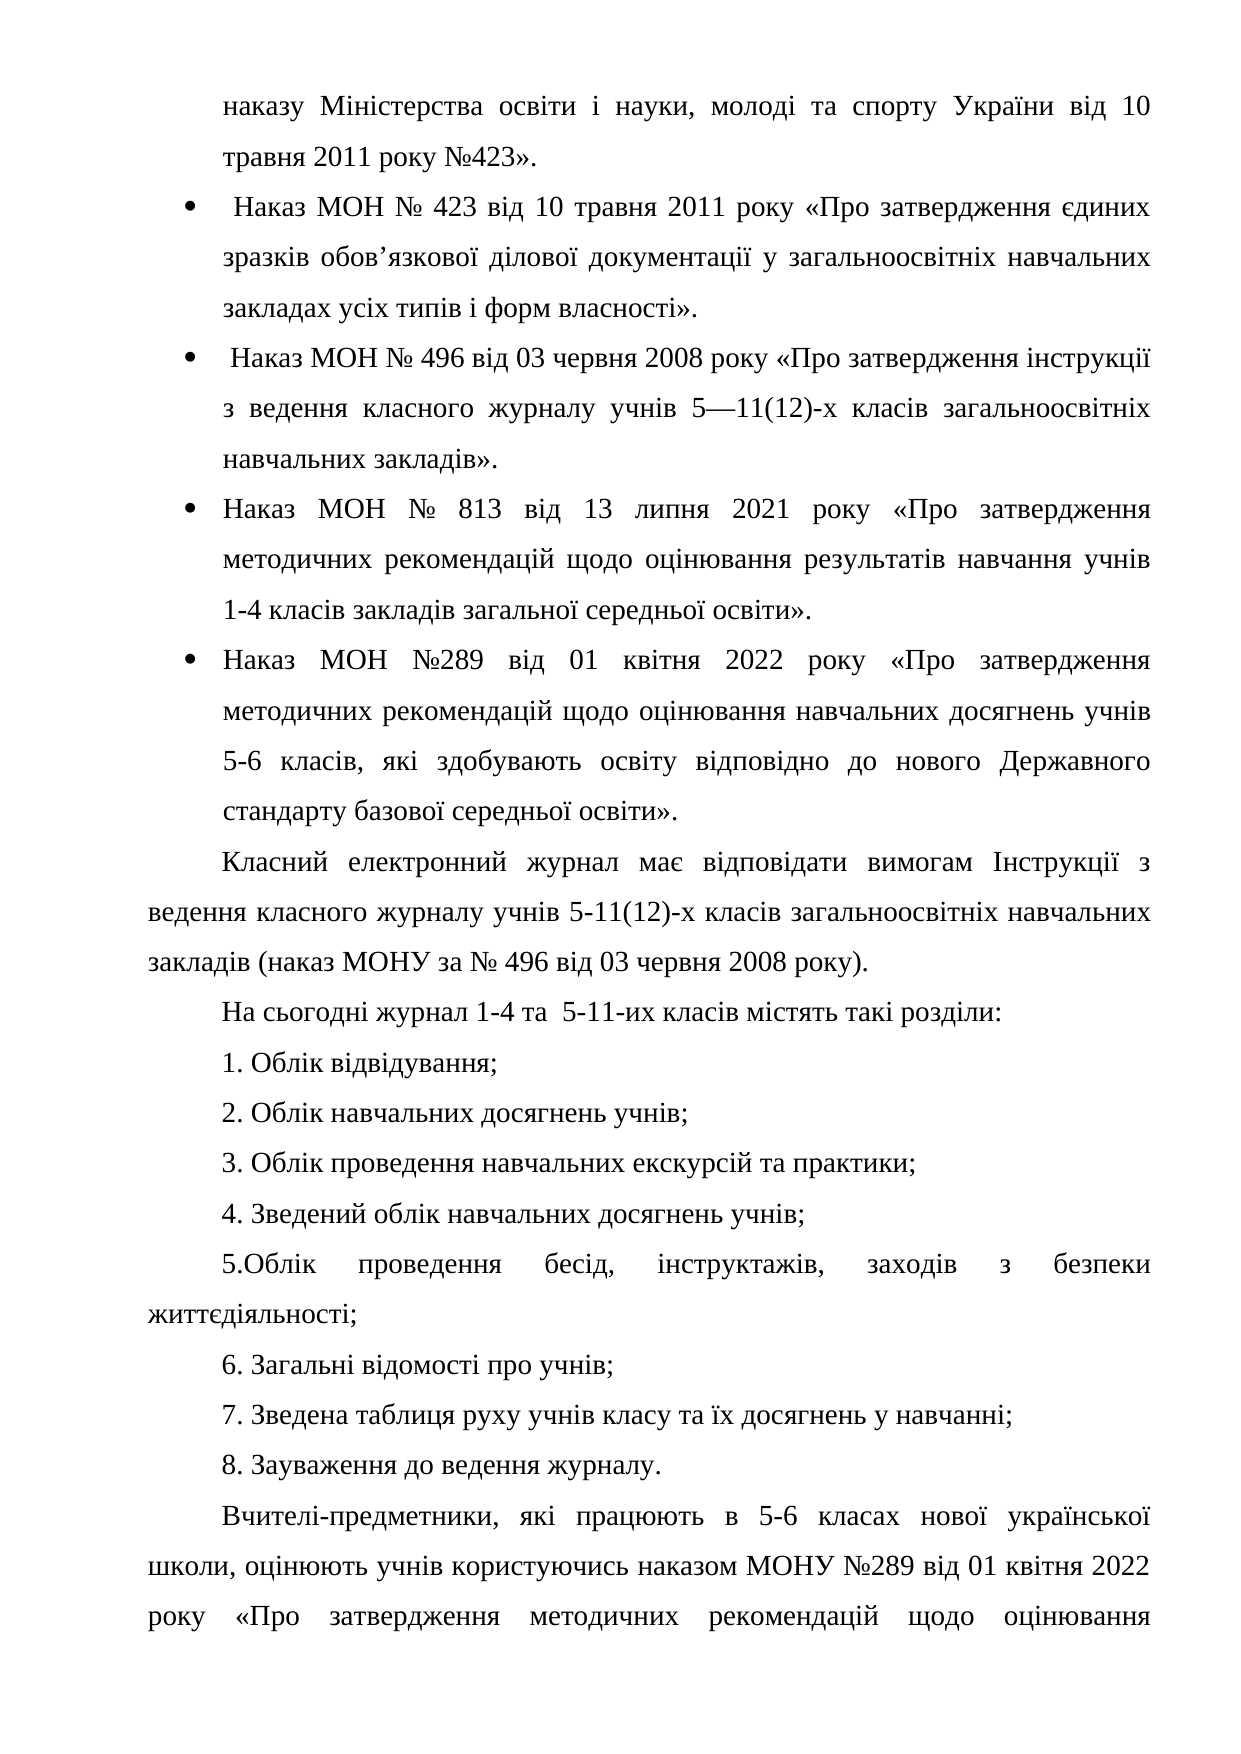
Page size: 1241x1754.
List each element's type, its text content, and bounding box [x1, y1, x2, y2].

list Наказ МОН № 496 від 03 червня 2008 року «Про затвердження інструкції з ведення класного журналу учнів 5—11(12)-х класів загальноосвітніх навчальних закладів». [185, 340, 1152, 474]
text 1. Облік відвідування; [148, 1045, 1152, 1078]
text 5.Облік проведення бесід, інструктажів, заходів з безпеки життєдіяльності; [148, 1246, 1152, 1330]
text 6. Загальні відомості про учнів; [148, 1347, 1152, 1380]
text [148, 1498, 1152, 1632]
text 8. Зауваження до ведення журналу. [148, 1447, 1152, 1481]
text 2. Облік навчальних досягнень учнів; [148, 1095, 1152, 1129]
list Наказ МОН № 813 від 13 липня 2021 року «Про затвердження методичних рекомендацій щодо оцінювання результатів навчання учнів 1-4 класів закладів загальної середньої освіти». [185, 491, 1152, 626]
list Наказ МОН № 423 від 10 травня 2011 року «Про затвердження єдиних зразків обов’язкової ділової документації у загальноосвітніх навчальних закладах усіх типів і форм власності». [185, 189, 1152, 323]
text Класний електронний журнал має відповідати вимогам Інструкції з ведення класного журналу учнів 5-11(12)-х класів загальноосвітніх навчальних закладів (наказ МОНУ за № 496 від 03 червня 2008 року). [148, 844, 1152, 978]
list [185, 88, 1152, 172]
text 7. Зведена таблиця руху учнів класу та їх досягнень у навчанні; [148, 1397, 1152, 1431]
text 4. Зведений облік навчальних досягнень учнів; [148, 1196, 1152, 1229]
text 3. Облік проведення навчальних екскурсій та практики; [148, 1146, 1152, 1179]
list Наказ МОН №289 від 01 квітня 2022 року «Про затвердження методичних рекомендацій щодо оцінювання навчальних досягнень учнів 5-6 класів, які здобувають освіту відповідно до нового Державного стандарту базової середньої освіти». [185, 642, 1152, 827]
text На сьогодні журнал 1-4 та 5-11-их класів містять такі розділи: [148, 994, 1152, 1028]
